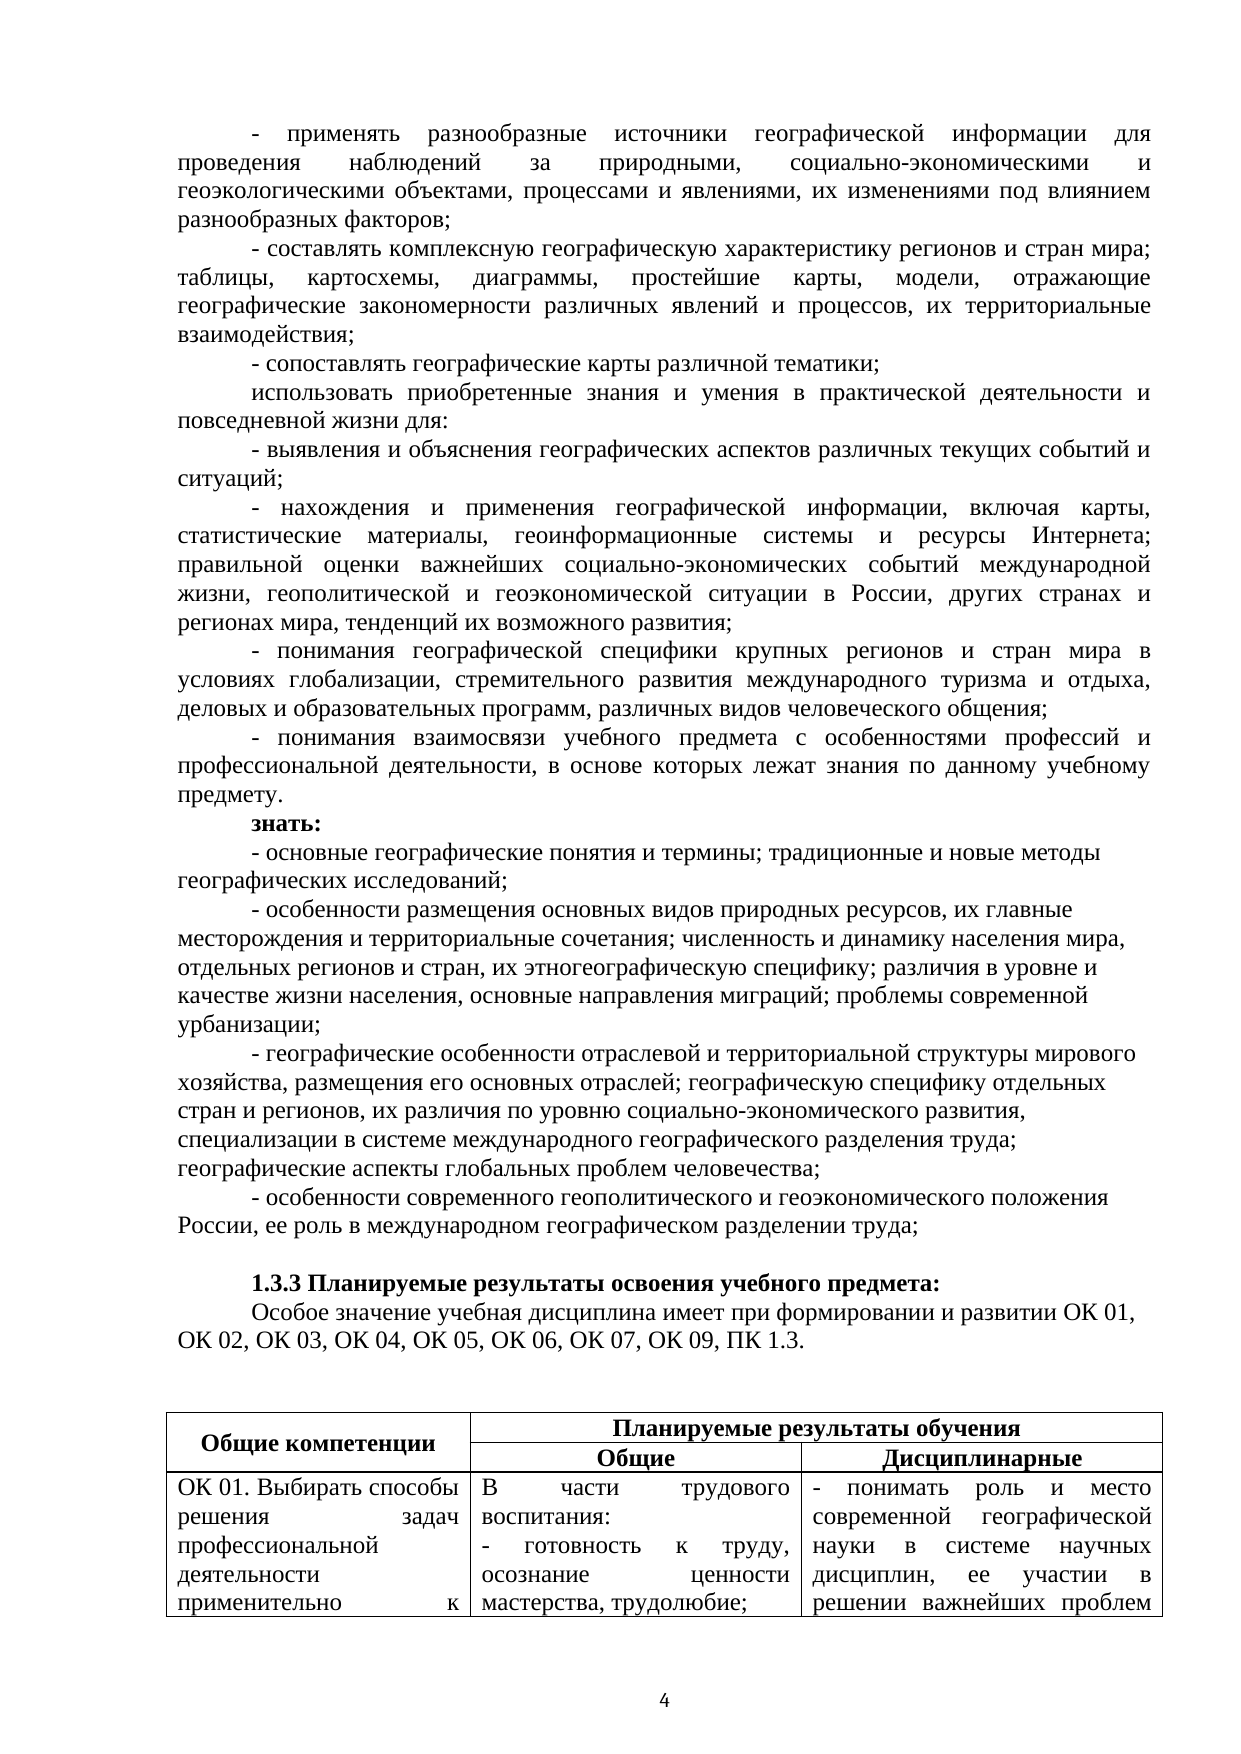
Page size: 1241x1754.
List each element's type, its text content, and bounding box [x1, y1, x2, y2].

table_cell Общие [471, 1443, 801, 1471]
text - сопоставлять географические карты различной тематики; [177, 348, 1152, 377]
text - основные географические понятия и термины; традиционные и новые методы географических исследований; [177, 837, 1152, 894]
text - применять разнообразные источники географической информации для проведения наблюдений за природными, социально-экономическими и геоэкологическими объектами, процессами и явлениями, их изменениями под влиянием разнообразных факторов; [177, 118, 1152, 233]
text - понимания географической специфики крупных регионов и стран мира в условиях глобализации, стремительного развития международного туризма и отдыха, деловых и образовательных программ, различных видов человеческого общения; [177, 636, 1152, 722]
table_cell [167, 1473, 470, 1616]
text - географические особенности отраслевой и территориальной структуры мирового хозяйства, размещения его основных отраслей; географическую специфику отдельных стран и регионов, их различия по уровню социально-экономического развития, специализации в системе международного географического разделения труда; географические аспекты глобальных проблем человечества; [177, 1038, 1152, 1182]
table_header Планируемые результаты обучения [471, 1413, 1162, 1442]
text Особое значение учебная дисциплина имеет при формировании и развитии ОК 01, ОК 02, ОК 03, ОК 04, ОК 05, ОК 06, ОК 07, ОК 09, ПК 1.3. [177, 1297, 1152, 1354]
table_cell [802, 1473, 1162, 1616]
text - особенности современного геополитического и геоэкономического положения России, ее роль в международном географическом разделении труда; [177, 1182, 1152, 1239]
text 1.3.3 Планируемые результаты освоения учебного предмета: [177, 1268, 1152, 1297]
text - нахождения и применения географической информации, включая карты, статистические материалы, геоинформационные системы и ресурсы Интернета; правильной оценки важнейших социально-экономических событий международной жизни, геополитической и геоэкономической ситуации в России, других странах и регионах мира, тенденций их возможного развития; [177, 492, 1152, 636]
text - особенности размещения основных видов природных ресурсов, их главные месторождения и территориальные сочетания; численность и динамику населения мира, отдельных регионов и стран, их этногеографическую специфику; различия в уровне и качестве жизни населения, основные направления миграций; проблемы современной урбанизации; [177, 894, 1152, 1038]
text - понимания взаимосвязи учебного предмета с особенностями профессий и профессиональной деятельности, в основе которых лежат знания по данному учебному предмету. [177, 722, 1152, 808]
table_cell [471, 1473, 801, 1616]
table_cell Дисциплинарные [802, 1443, 1162, 1471]
text знать: [177, 808, 1152, 837]
text - выявления и объяснения географических аспектов различных текущих событий и ситуаций; [177, 434, 1152, 492]
text использовать приобретенные знания и умения в практической деятельности и повседневной жизни для: [177, 377, 1152, 434]
table_header Общие компетенции [167, 1413, 470, 1471]
text - составлять комплексную географическую характеристику регионов и стран мира; таблицы, картосхемы, диаграммы, простейшие карты, модели, отражающие географические закономерности различных явлений и процессов, их территориальные взаимодействия; [177, 233, 1152, 348]
